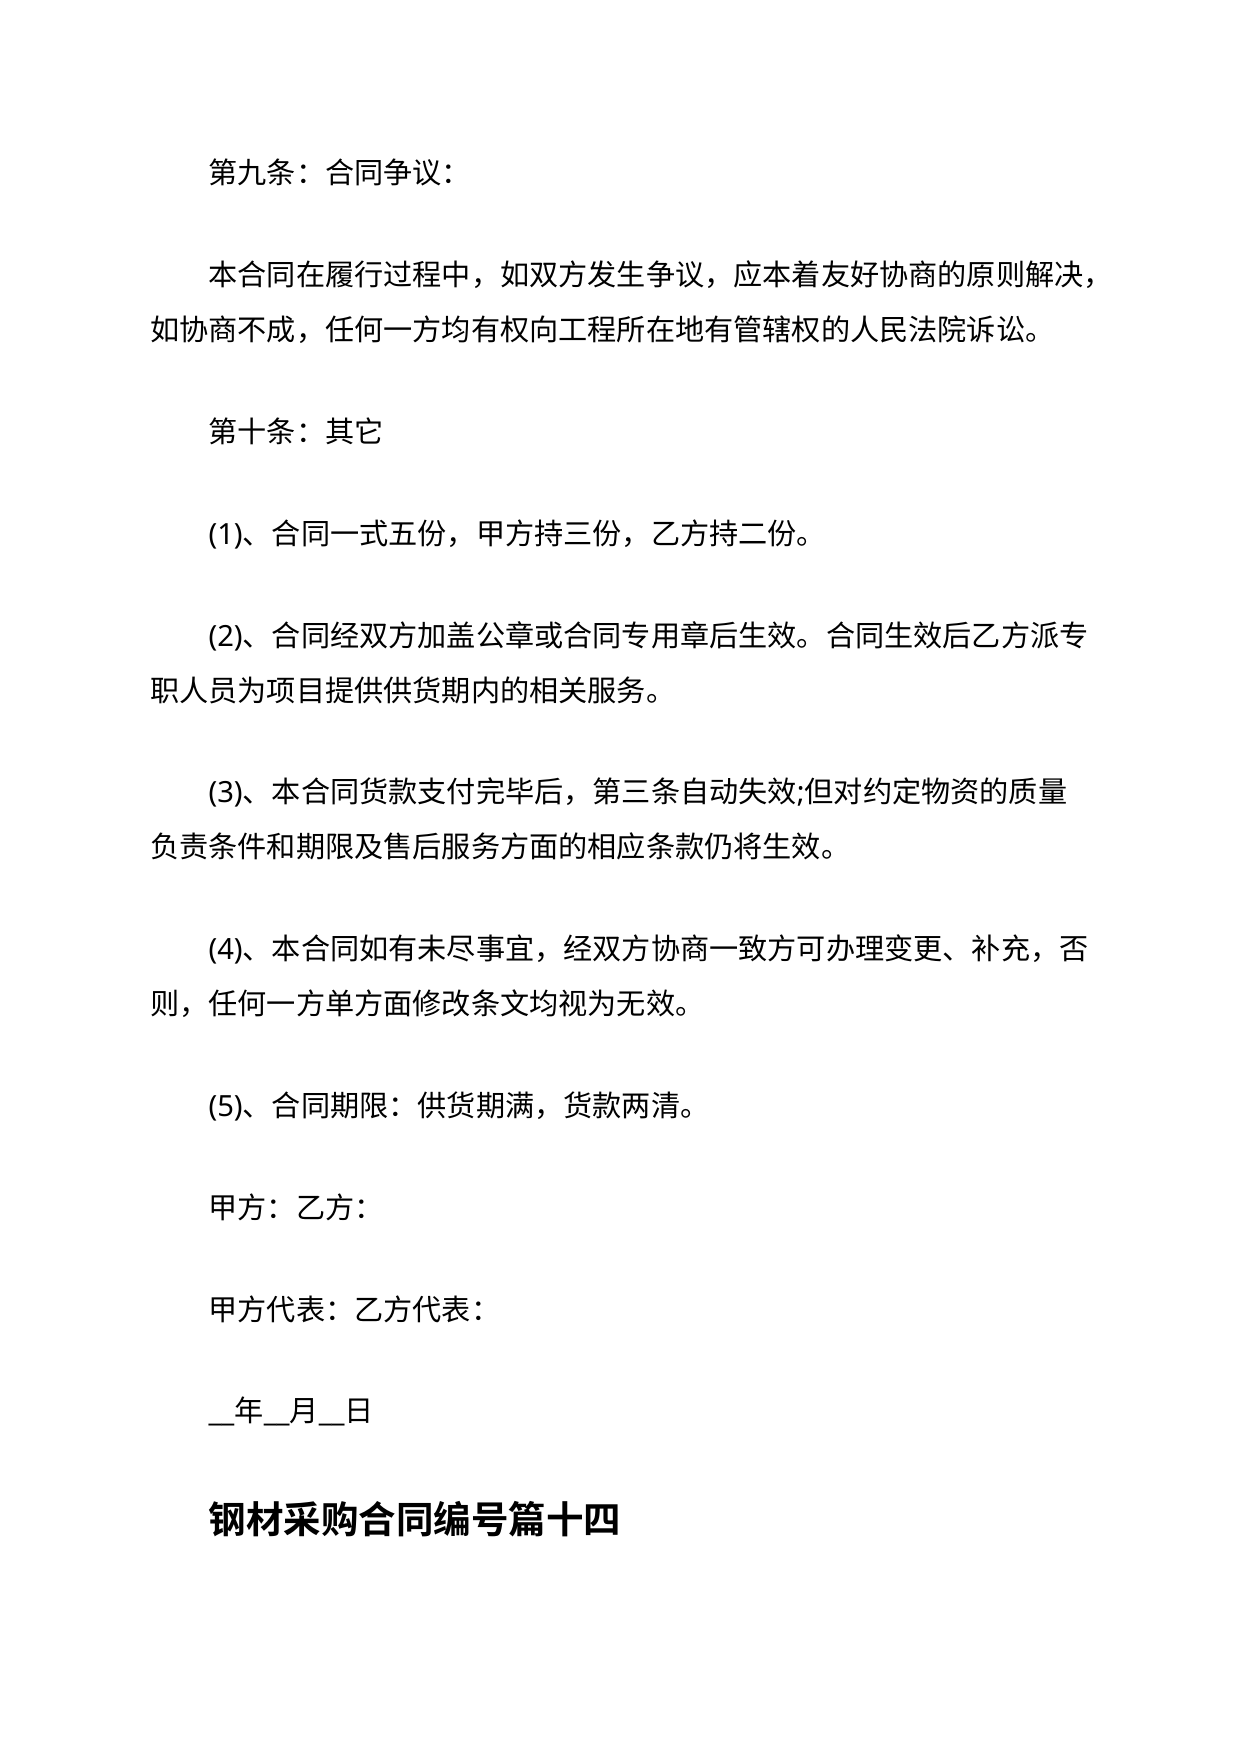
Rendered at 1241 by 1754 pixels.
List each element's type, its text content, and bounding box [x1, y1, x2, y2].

text (4)、本合同如有未尽事宜，经双方协商一致方可办理变更、补充，否则，任何一方单方面修改条文均视为无效。 [150, 926, 1090, 1023]
text 钢材采购合同编号篇十四 [150, 1490, 1090, 1544]
text __年__月__日 [150, 1388, 1090, 1430]
text 第十条：其它 [150, 408, 1090, 451]
text (3)、本合同货款支付完毕后，第三条自动失效;但对约定物资的质量负责条件和期限及售后服务方面的相应条款仍将生效。 [150, 769, 1090, 866]
text 第九条：合同争议： [150, 150, 1090, 192]
text (5)、合同期限：供货期满，货款两清。 [150, 1082, 1090, 1125]
text 本合同在履行过程中，如双方发生争议，应本着友好协商的原则解决，如协商不成，任何一方均有权向工程所在地有管辖权的人民法院诉讼。 [150, 252, 1090, 349]
text 甲方代表：乙方代表： [150, 1286, 1090, 1328]
text (2)、合同经双方加盖公章或合同专用章后生效。合同生效后乙方派专职人员为项目提供供货期内的相关服务。 [150, 612, 1090, 709]
text 甲方：乙方： [150, 1184, 1090, 1227]
text (1)、合同一式五份，甲方持三份，乙方持二份。 [150, 510, 1090, 553]
